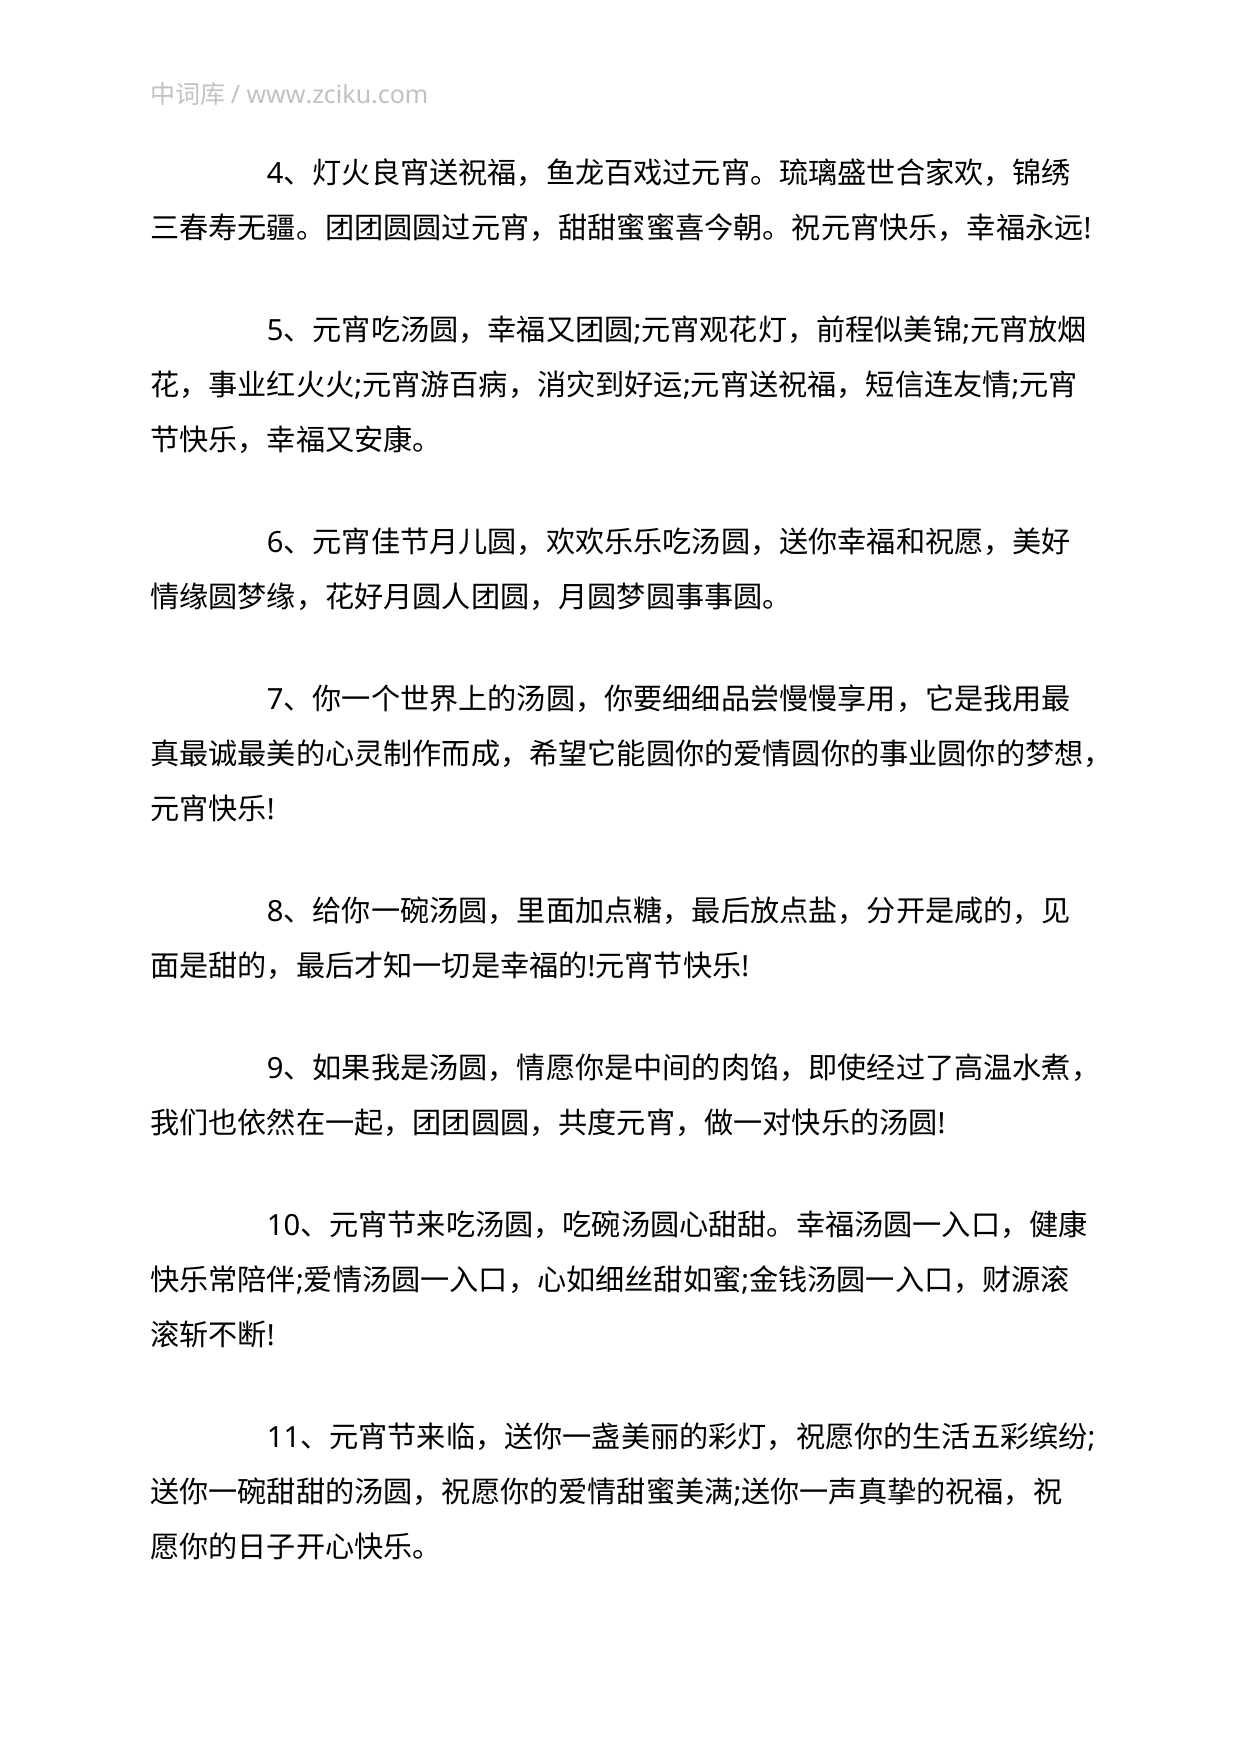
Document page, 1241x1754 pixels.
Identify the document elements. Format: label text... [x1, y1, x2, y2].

text 11、元宵节来临，送你一盏美丽的彩灯，祝愿你的生活五彩缤纷;送你一碗甜甜的汤圆，祝愿你的爱情甜蜜美满;送你一声真挚的祝福，祝愿你的日子开心快乐。 [150, 1413, 1090, 1566]
text 7、你一个世界上的汤圆，你要细细品尝慢慢享用，它是我用最真最诚最美的心灵制作而成，希望它能圆你的爱情圆你的事业圆你的梦想，元宵快乐! [150, 676, 1090, 828]
text 9、如果我是汤圆，情愿你是中间的肉馅，即使经过了高温水煮，我们也依然在一起，团团圆圆，共度元宵，做一对快乐的汤圆! [150, 1044, 1090, 1142]
text 4、灯火良宵送祝福，鱼龙百戏过元宵。琉璃盛世合家欢，锦绣三春寿无疆。团团圆圆过元宵，甜甜蜜蜜喜今朝。祝元宵快乐，幸福永远! [150, 150, 1090, 247]
text 10、元宵节来吃汤圆，吃碗汤圆心甜甜。幸福汤圆一入口，健康快乐常陪伴;爱情汤圆一入口，心如细丝甜如蜜;金钱汤圆一入口，财源滚滚斩不断! [150, 1201, 1090, 1354]
text 8、给你一碗汤圆，里面加点糖，最后放点盐，分开是咸的，见面是甜的，最后才知一切是幸福的!元宵节快乐! [150, 887, 1090, 985]
text 6、元宵佳节月儿圆，欢欢乐乐吃汤圆，送你幸福和祝愿，美好情缘圆梦缘，花好月圆人团圆，月圆梦圆事事圆。 [150, 519, 1090, 616]
text 5、元宵吃汤圆，幸福又团圆;元宵观花灯，前程似美锦;元宵放烟花，事业红火火;元宵游百病，消灾到好运;元宵送祝福，短信连友情;元宵节快乐，幸福又安康。 [150, 307, 1090, 459]
